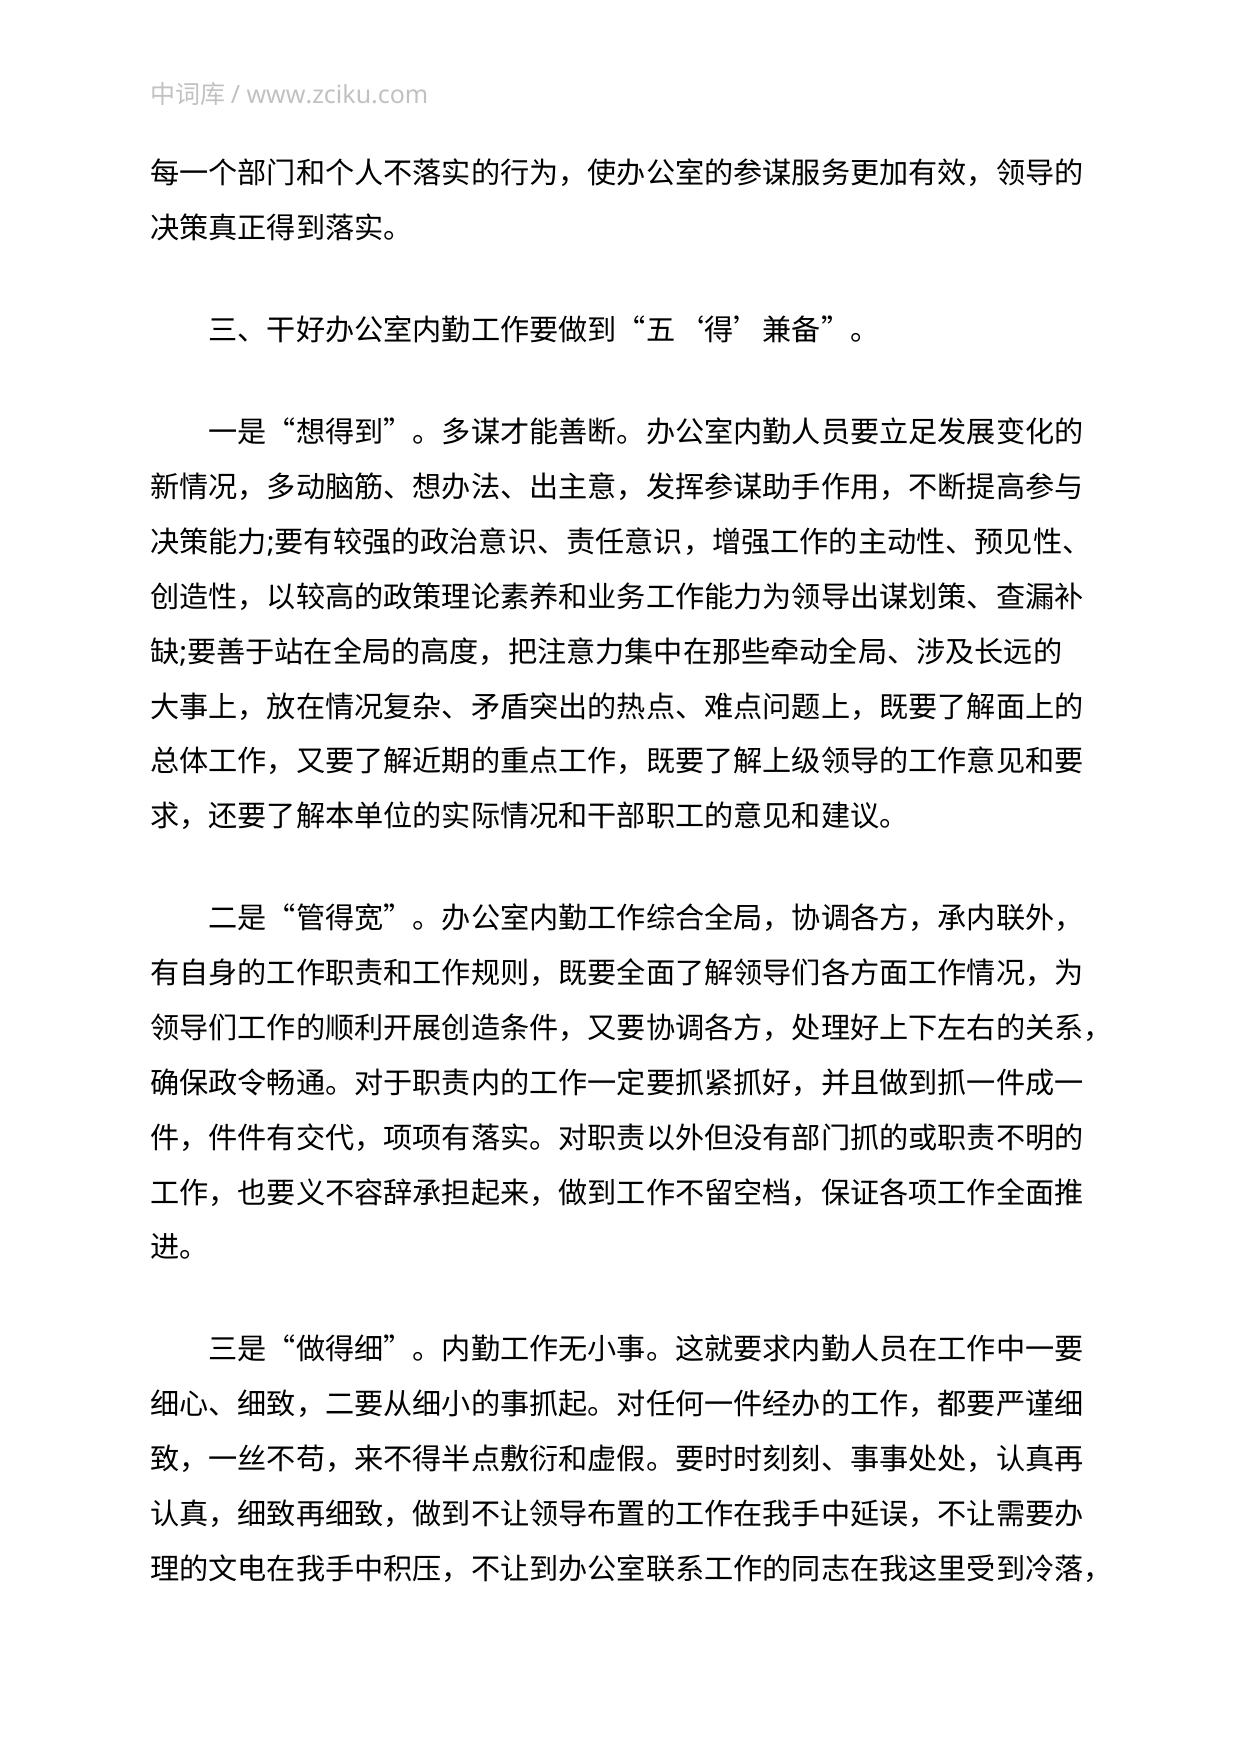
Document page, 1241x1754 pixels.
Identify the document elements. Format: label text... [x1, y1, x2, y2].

text 三、干好办公室内勤工作要做到“五‘得’兼备”。 [150, 307, 1090, 349]
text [150, 1326, 1090, 1588]
text 一是“想得到”。多谋才能善断。办公室内勤人员要立足发展变化的新情况，多动脑筋、想办法、出主意，发挥参谋助手作用，不断提高参与决策能力;要有较强的政治意识、责任意识，增强工作的主动性、预见性、创造性，以较高的政策理论素养和业务工作能力为领导出谋划策、查漏补缺;要善于站在全局的高度，把注意力集中在那些牵动全局、涉及长远的大事上，放在情况复杂、矛盾突出的热点、难点问题上，既要了解面上的总体工作，又要了解近期的重点工作，既要了解上级领导的工作意见和要求，还要了解本单位的实际情况和干部职工的意见和建议。 [150, 408, 1090, 835]
text 二是“管得宽”。办公室内勤工作综合全局，协调各方，承内联外，有自身的工作职责和工作规则，既要全面了解领导们各方面工作情况，为领导们工作的顺利开展创造条件，又要协调各方，处理好上下左右的关系，确保政令畅通。对于职责内的工作一定要抓紧抓好，并且做到抓一件成一件，件件有交代，项项有落实。对职责以外但没有部门抓的或职责不明的工作，也要义不容辞承担起来，做到工作不留空档，保证各项工作全面推进。 [150, 895, 1090, 1266]
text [150, 150, 1090, 247]
